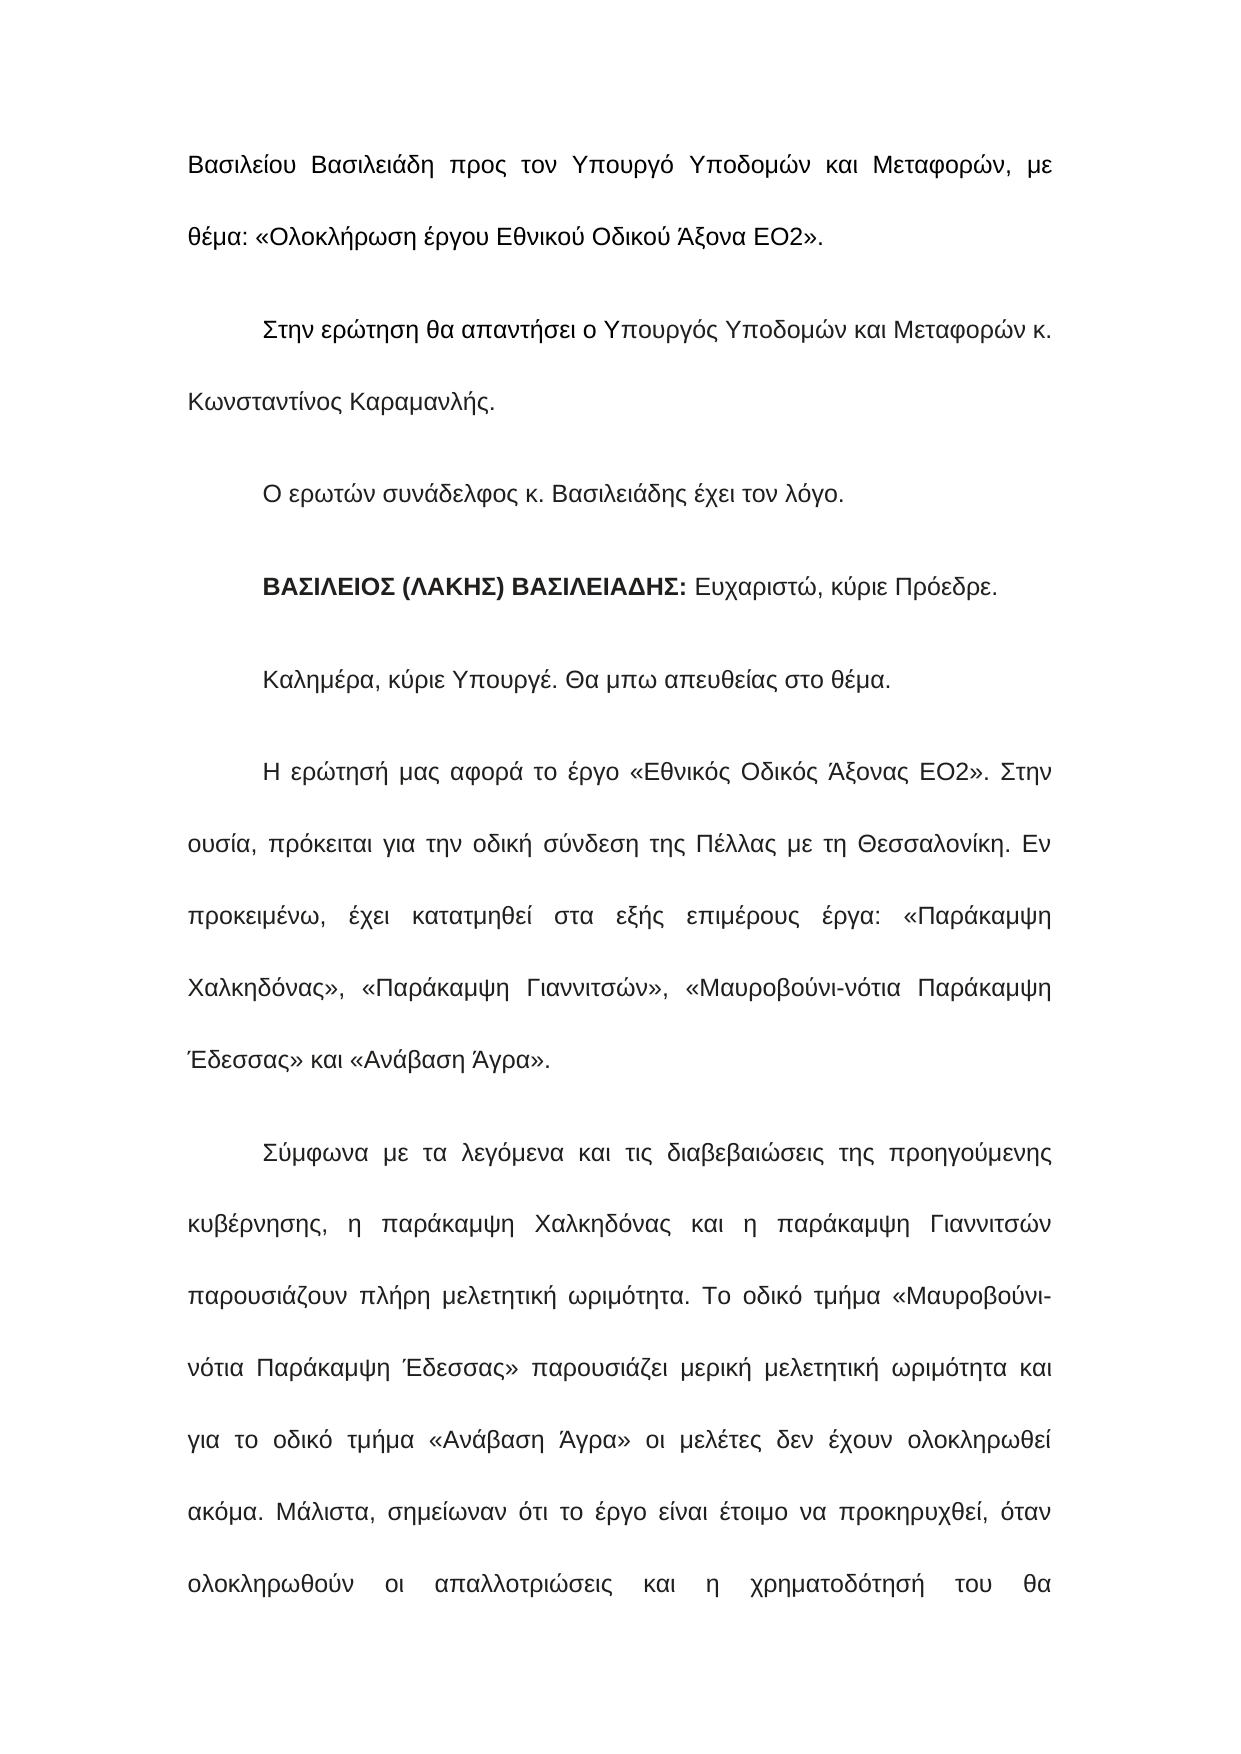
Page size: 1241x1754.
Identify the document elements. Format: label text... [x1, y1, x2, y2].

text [187, 1137, 1053, 1597]
text Καλημέρα, κύριε Υπουργέ. Θα μπω απευθείας στο θέμα. [187, 664, 1053, 693]
text ΒΑΣΙΛΕΙΟΣ (ΛΑΚΗΣ) ΒΑΣΙΛΕΙΑΔΗΣ: Ευχαριστώ, κύριε Πρόεδρε. [187, 572, 1053, 601]
text Η ερώτησή μας αφορά το έργο «Εθνικός Οδικός Άξονας ΕΟ2». Στην ουσία, πρόκειται για την οδική σύνδεση της Πέλλας με τη Θεσσαλονίκη. Εν προκειμένω, έχει κατατμηθεί στα εξής επιμέρους έργα: «Παράκαμψη Χαλκηδόνας», «Παράκαμψη Γιαννιτσών», «Μαυροβούνι-νότια Παράκαμψη Έδεσσας» και «Ανάβαση Άγρα». [187, 757, 1053, 1073]
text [187, 150, 1053, 251]
text Στην ερώτηση θα απαντήσει ο Υπουργός Υποδομών και Μεταφορών κ. Κωνσταντίνος Καραμανλής. [187, 314, 1053, 415]
text Ο ερωτών συνάδελφος κ. Βασιλειάδης έχει τον λόγο. [187, 479, 1053, 508]
